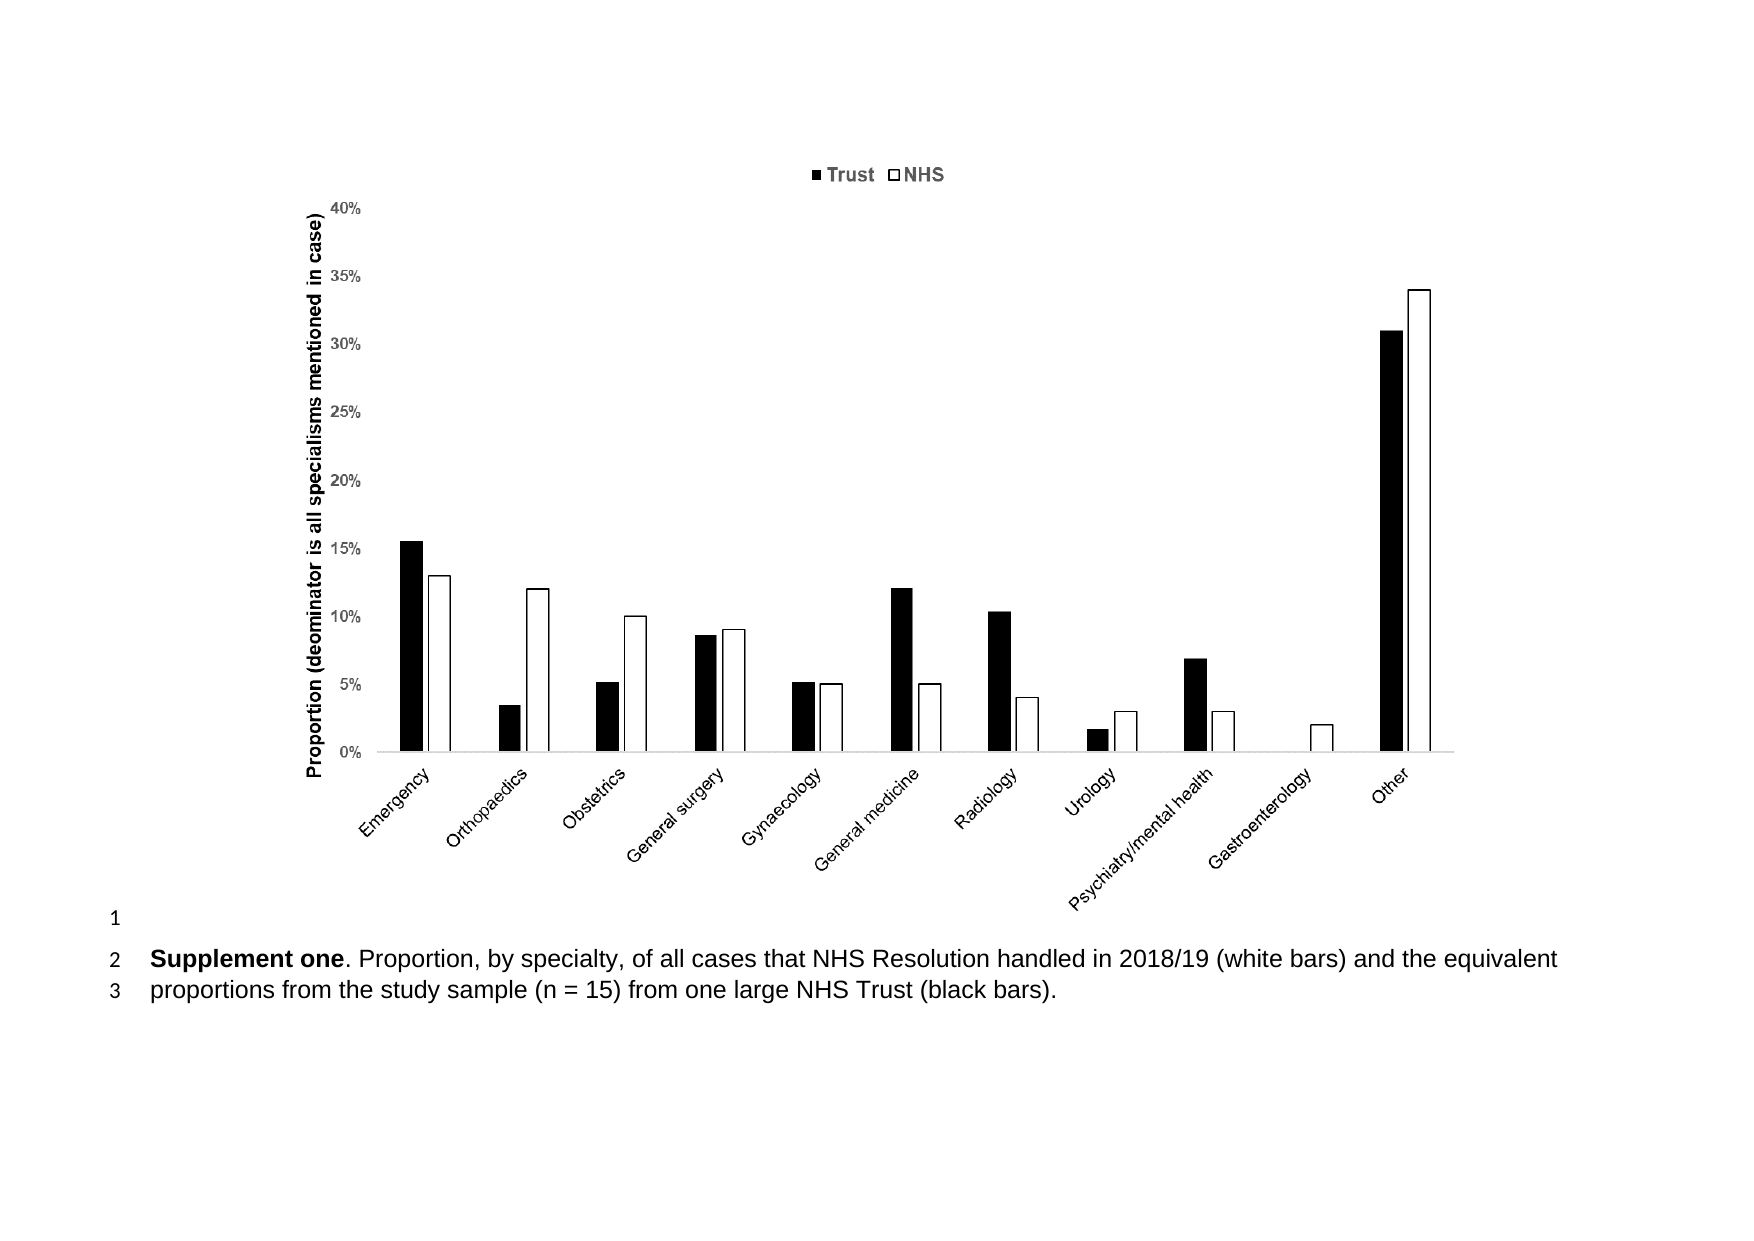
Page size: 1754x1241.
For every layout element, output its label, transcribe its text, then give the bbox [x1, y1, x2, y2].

picture [282, 150, 1472, 925]
text Supplement one. Proportion, by specialty, of all cases that NHS Resolution handled in 2018/19 (white bars) and the equivalent proportions from the study sample (n = 15) from one large NHS Trust (black bars). [150, 944, 1604, 1004]
